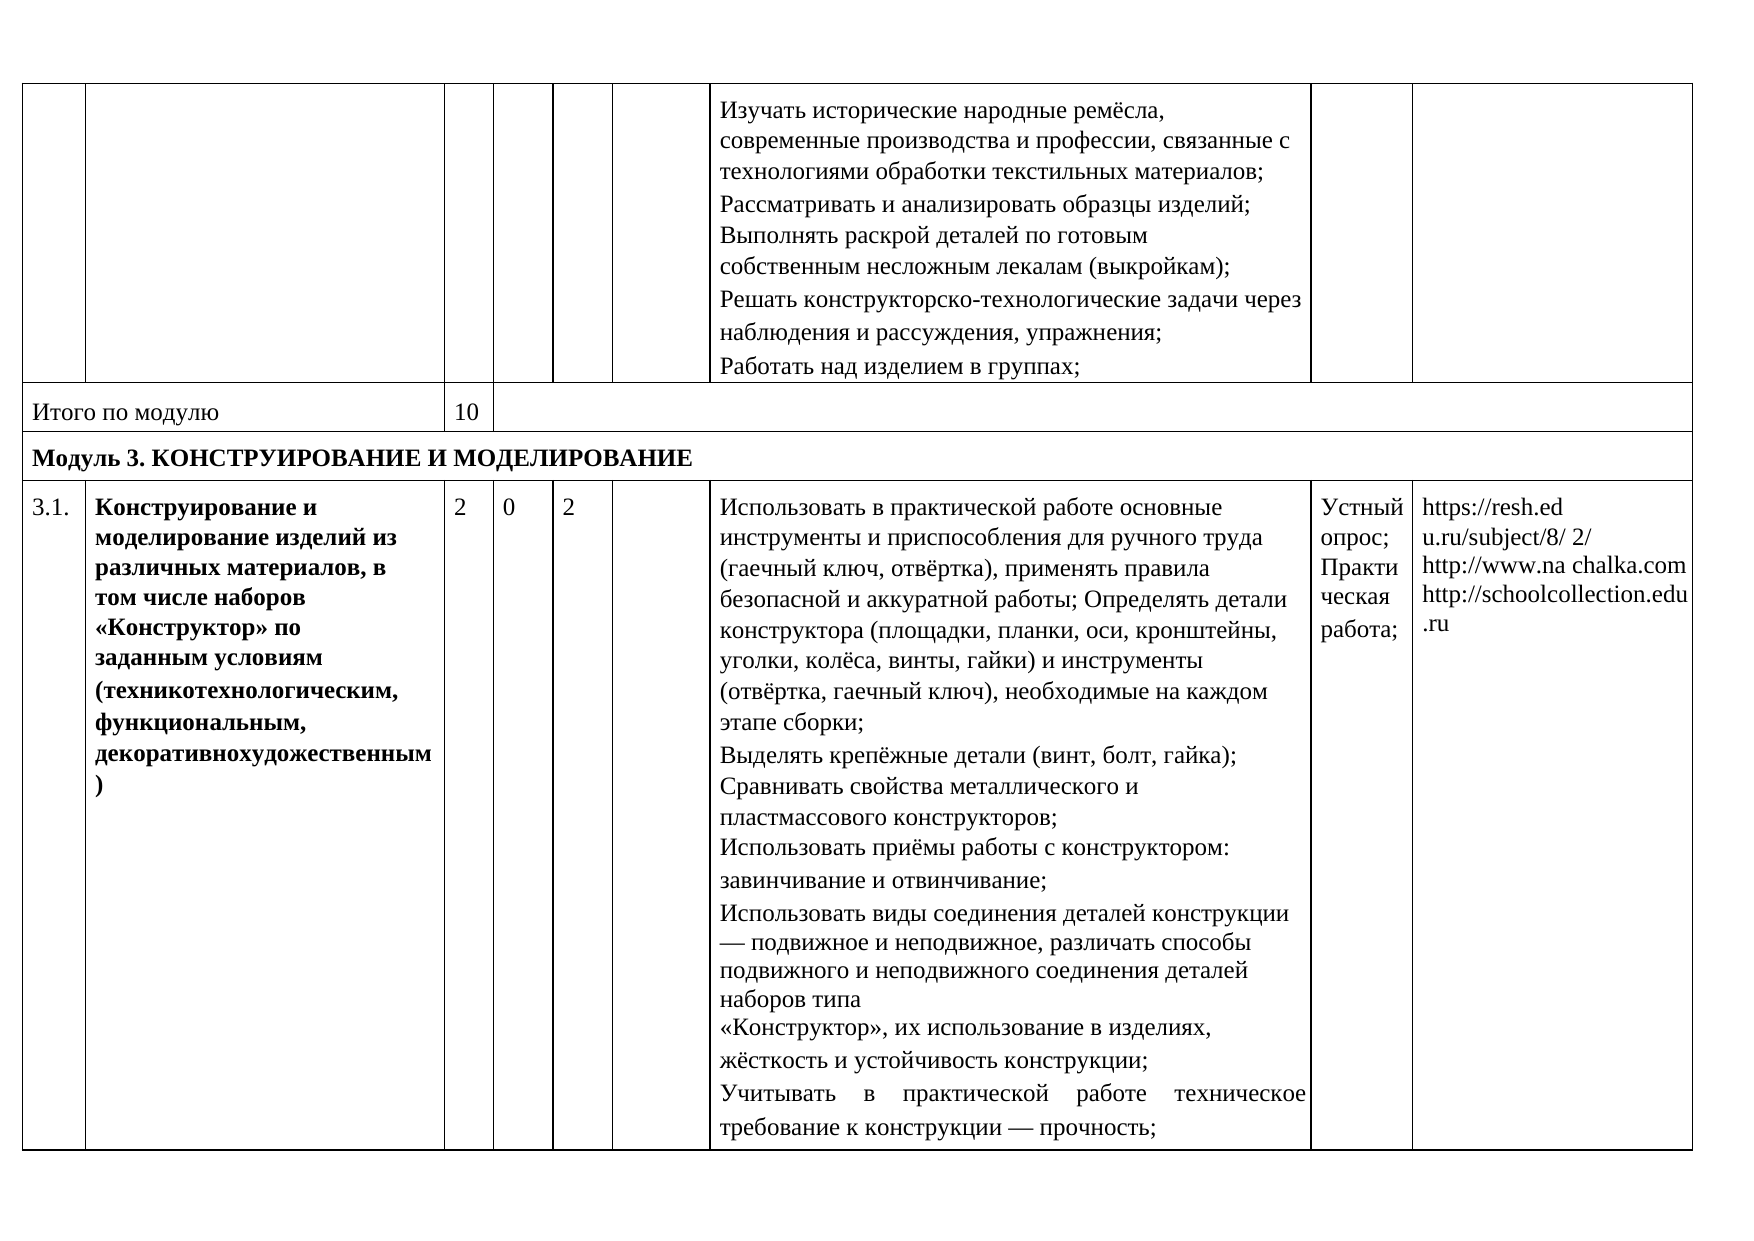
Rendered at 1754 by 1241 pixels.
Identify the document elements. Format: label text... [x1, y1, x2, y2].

table_cell Итого по модулю [23, 383, 444, 431]
table_header [23, 84, 85, 382]
table_header [1413, 84, 1692, 382]
table_header [445, 84, 493, 382]
table_header [554, 84, 612, 382]
table_cell 2 [554, 481, 612, 1149]
table_header [86, 84, 444, 382]
table_cell [494, 383, 1692, 431]
table_cell 3.1. [23, 481, 85, 1149]
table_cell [711, 481, 1310, 1149]
table_header [613, 84, 709, 382]
table_cell 10 [445, 383, 493, 431]
table_cell 2 [445, 481, 493, 1149]
table_cell [613, 481, 709, 1149]
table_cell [86, 481, 444, 1149]
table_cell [1312, 481, 1412, 1149]
table_header [494, 84, 552, 382]
table_header Изучать исторические народные ремёсла, современные производства и профессии, связанные с технологиями обработки текстильных материалов; Рассматривать и анализировать образцы изделий; Выполнять раскрой деталей по готовым собственным несложным лекалам (выкройкам); Решать конструкторско-технологические задачи через наблюдения и рассуждения, упражнения; Работать над изделием в группах; [711, 84, 1310, 382]
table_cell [1413, 481, 1692, 1149]
table_header [1312, 84, 1412, 382]
table_cell Модуль 3. КОНСТРУИРОВАНИЕ И МОДЕЛИРОВАНИЕ [23, 432, 1692, 480]
table_cell 0 [494, 481, 552, 1149]
